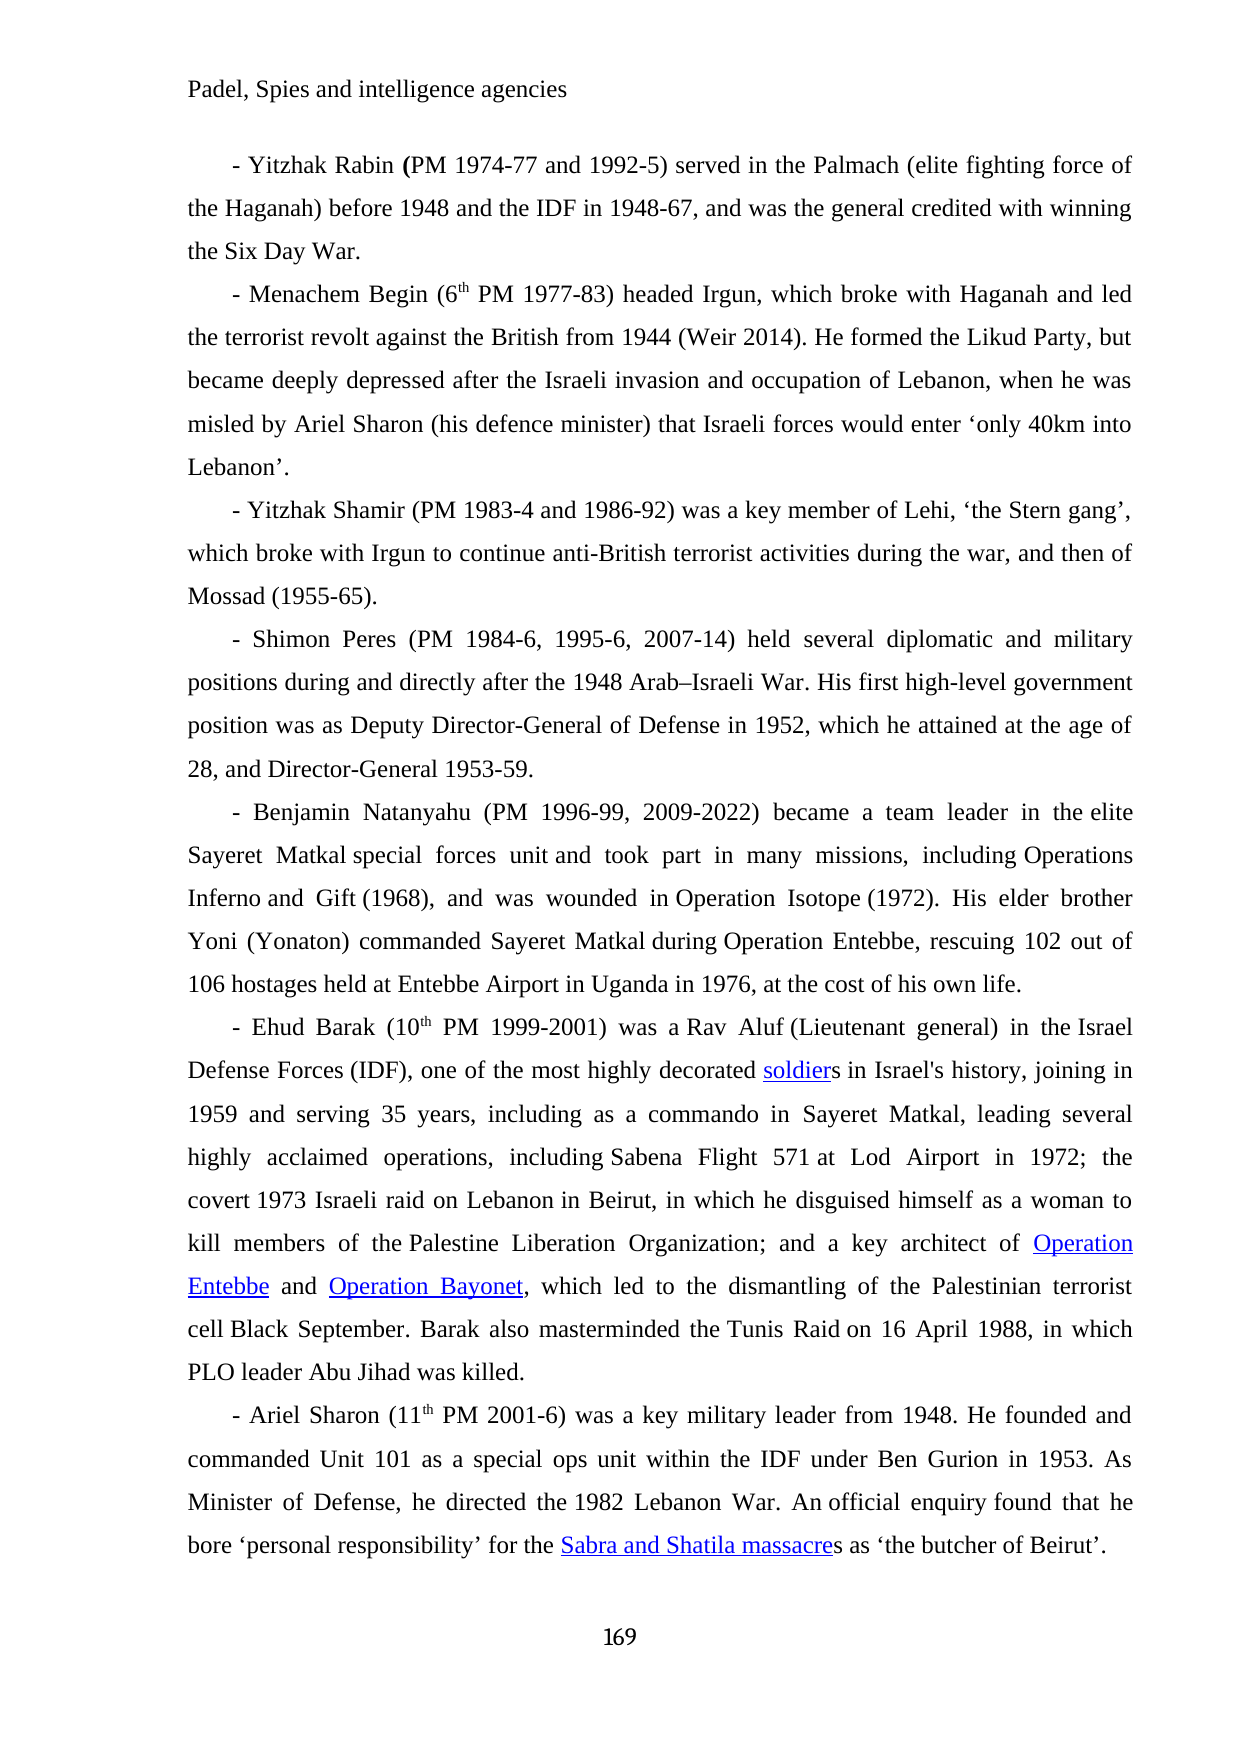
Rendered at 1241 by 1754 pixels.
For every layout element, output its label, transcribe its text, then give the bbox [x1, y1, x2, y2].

text - Shimon Peres (PM 1984-6, 1995-6, 2007-14) held several diplomatic and military positions during and directly after the 1948 Arab–Israeli War. His first high-level government position was as Deputy Director-General of Defense in 1952, which he attained at the age of 28, and Director-General 1953-59. [187, 624, 1133, 782]
text - Ehud Barak (10th PM 1999-2001) was a Rav Aluf (Lieutenant general) in the Israel Defense Forces (IDF), one of the most highly decorated soldiers in Israel's history, joining in 1959 and serving 35 years, including as a commando in Sayeret Matkal, leading several highly acclaimed operations, including Sabena Flight 571 at Lod Airport in 1972; the covert 1973 Israeli raid on Lebanon in Beirut, in which he disguised himself as a woman to kill members of the Palestine Liberation Organization; and a key architect of Operation Entebbe and Operation Bayonet, which led to the dismantling of the Palestinian terrorist cell Black September. Barak also masterminded the Tunis Raid on 16 April 1988, in which PLO leader Abu Jihad was killed. [187, 1012, 1133, 1164]
text - Ehud Barak (10th PM 1999-2001) was a Rav Aluf (Lieutenant general) in the Israel Defense Forces (IDF), one of the most highly decorated soldiers in Israel's history, joining in 1959 and serving 35 years, including as a commando in Sayeret Matkal, leading several highly acclaimed operations, including Sabena Flight 571 at Lod Airport in 1972; the covert 1973 Israeli raid on Lebanon in Beirut, in which he disguised himself as a woman to kill members of the Palestine Liberation Organization; and a key architect of Operation Entebbe and Operation Bayonet, which led to the dismantling of the Palestinian terrorist cell Black September. Barak also masterminded the Tunis Raid on 16 April 1988, in which PLO leader Abu Jihad was killed. [187, 1165, 1133, 1296]
text - Yitzhak Rabin (PM 1974-77 and 1992-5) served in the Palmach (elite fighting force of the Haganah) before 1948 and the IDF in 1948-67, and was the general credited with winning the Six Day War. [187, 150, 1133, 265]
text - Ariel Sharon (11th PM 2001-6) was a key military leader from 1948. He founded and commanded Unit 101 as a special ops unit within the IDF under Ben Gurion in 1953. As Minister of Defense, he directed the 1982 Lebanon War. An official enquiry found that he bore ‘personal responsibility’ for the Sabra and Shatila massacres as ‘the butcher of Beirut’. [187, 1401, 1133, 1559]
text - Menachem Begin (6th PM 1977-83) headed Irgun, which broke with Haganah and led the terrorist revolt against the British from 1944 (Weir 2014). He formed the Likud Party, but became deeply depressed after the Israeli invasion and occupation of Lebanon, when he was misled by Ariel Sharon (his defence minister) that Israeli forces would enter ‘only 40km into Lebanon’. [187, 279, 1133, 481]
text - Ehud Barak (10th PM 1999-2001) was a Rav Aluf (Lieutenant general) in the Israel Defense Forces (IDF), one of the most highly decorated soldiers in Israel's history, joining in 1959 and serving 35 years, including as a commando in Sayeret Matkal, leading several highly acclaimed operations, including Sabena Flight 571 at Lod Airport in 1972; the covert 1973 Israeli raid on Lebanon in Beirut, in which he disguised himself as a woman to kill members of the Palestine Liberation Organization; and a key architect of Operation Entebbe and Operation Bayonet, which led to the dismantling of the Palestinian terrorist cell Black September. Barak also masterminded the Tunis Raid on 16 April 1988, in which PLO leader Abu Jihad was killed. [187, 1297, 1133, 1386]
text - Yitzhak Shamir (PM 1983-4 and 1986-92) was a key member of Lehi, ‘the Stern gang’, which broke with Irgun to continue anti-British terrorist activities during the war, and then of Mossad (1955-65). [187, 495, 1133, 610]
text - Benjamin Natanyahu (PM 1996-99, 2009-2022) became a team leader in the elite Sayeret Matkal special forces unit and took part in many missions, including Operations Inferno and Gift (1968), and was wounded in Operation Isotope (1972). His elder brother Yoni (Yonaton) commanded Sayeret Matkal during Operation Entebbe, rescuing 102 out of 106 hostages held at Entebbe Airport in Uganda in 1976, at the cost of his own life. [187, 797, 1133, 998]
